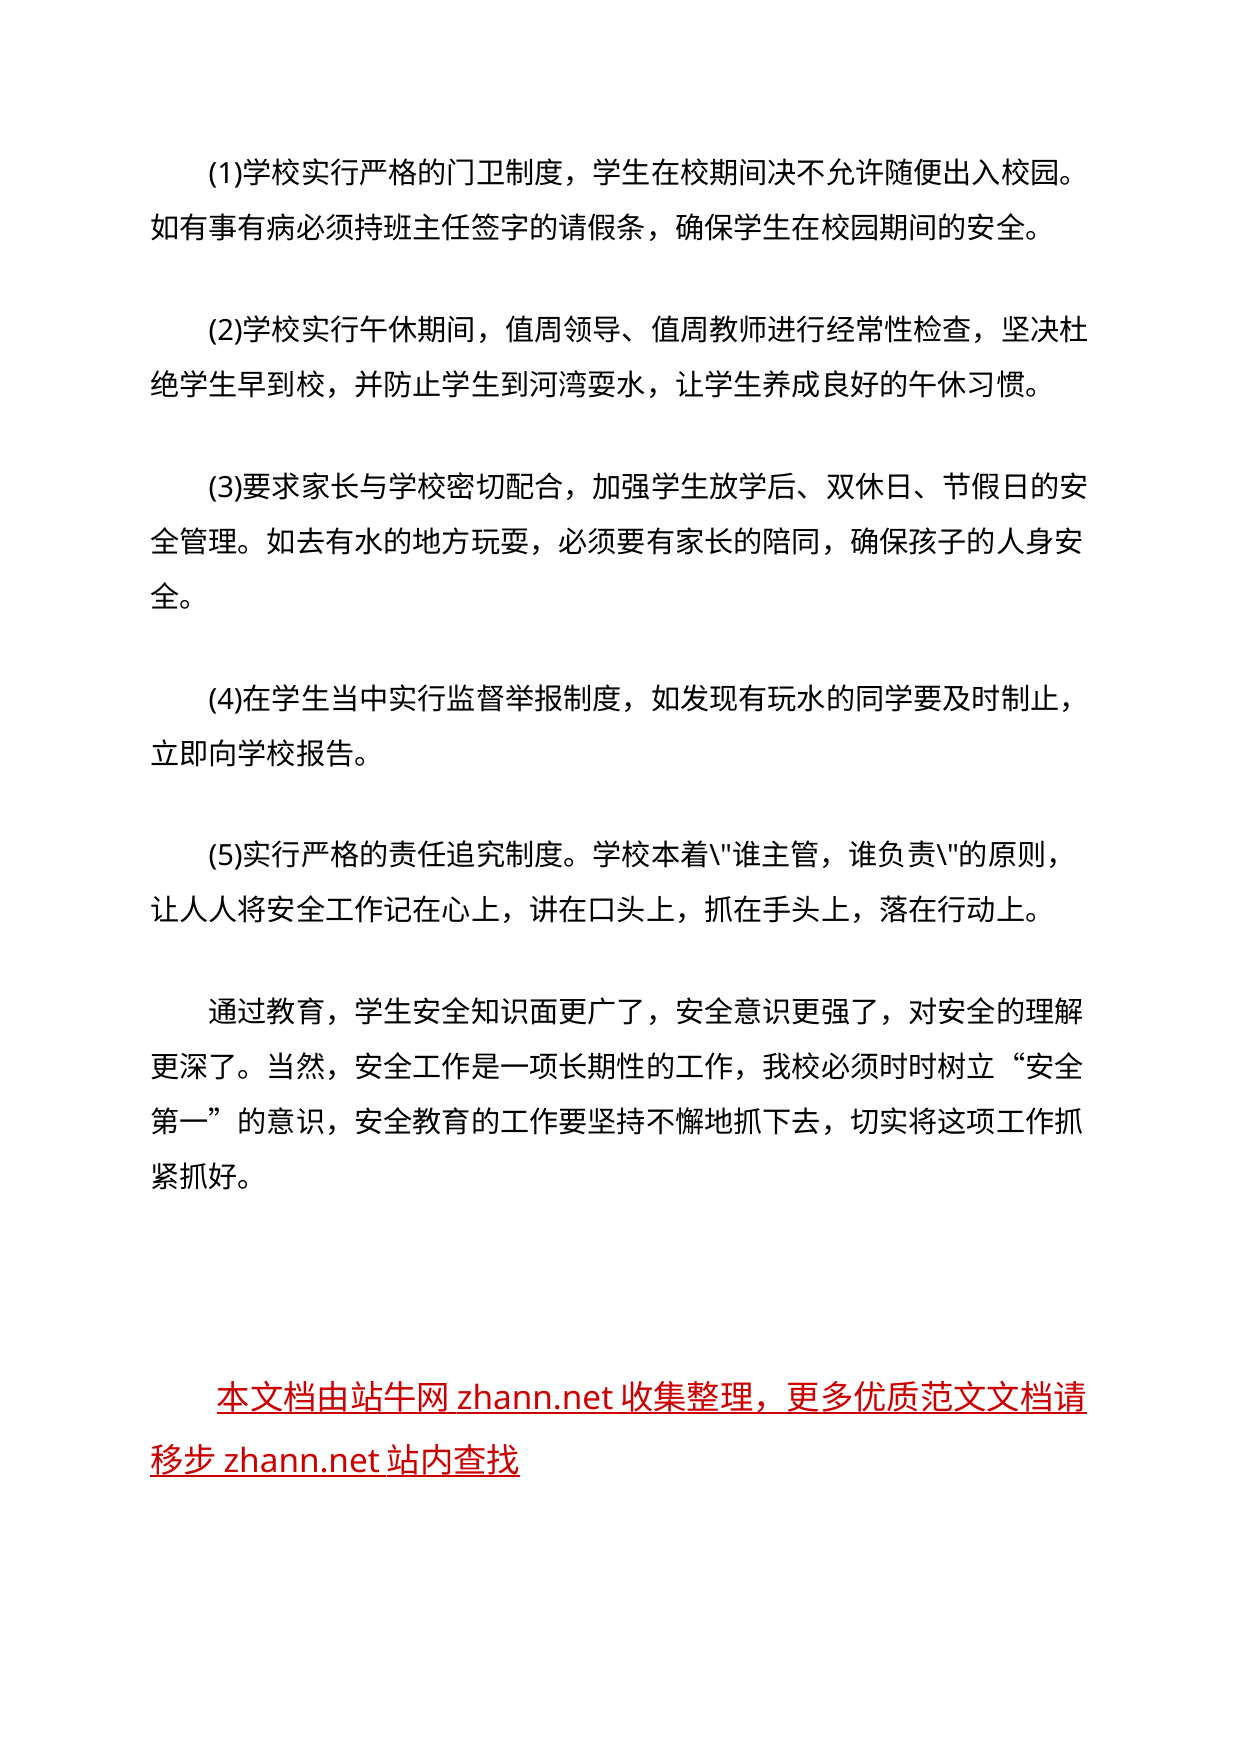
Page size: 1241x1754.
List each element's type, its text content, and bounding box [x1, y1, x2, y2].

text 本文档由站牛网zhann.net收集整理，更多优质范文文档请移步zhann.net站内查找 [150, 1371, 1090, 1482]
text (5)实行严格的责任追究制度。学校本着\"谁主管，谁负责\"的原则，让人人将安全工作记在心上，讲在口头上，抓在手头上，落在行动上。 [150, 832, 1090, 929]
text 通过教育，学生安全知识面更广了，安全意识更强了，对安全的理解更深了。当然，安全工作是一项长期性的工作，我校必须时时树立“安全第一”的意识，安全教育的工作要坚持不懈地抓下去，切实将这项工作抓紧抓好。 [150, 989, 1090, 1196]
text (3)要求家长与学校密切配合，加强学生放学后、双休日、节假日的安全管理。如去有水的地方玩耍，必须要有家长的陪同，确保孩子的人身安全。 [150, 463, 1090, 616]
text (1)学校实行严格的门卫制度，学生在校期间决不允许随便出入校园。如有事有病必须持班主任签字的请假条，确保学生在校园期间的安全。 [150, 150, 1090, 247]
text (4)在学生当中实行监督举报制度，如发现有玩水的同学要及时制止，立即向学校报告。 [150, 675, 1090, 772]
text (2)学校实行午休期间，值周领导、值周教师进行经常性检查，坚决杜绝学生早到校，并防止学生到河湾耍水，让学生养成良好的午休习惯。 [150, 307, 1090, 404]
